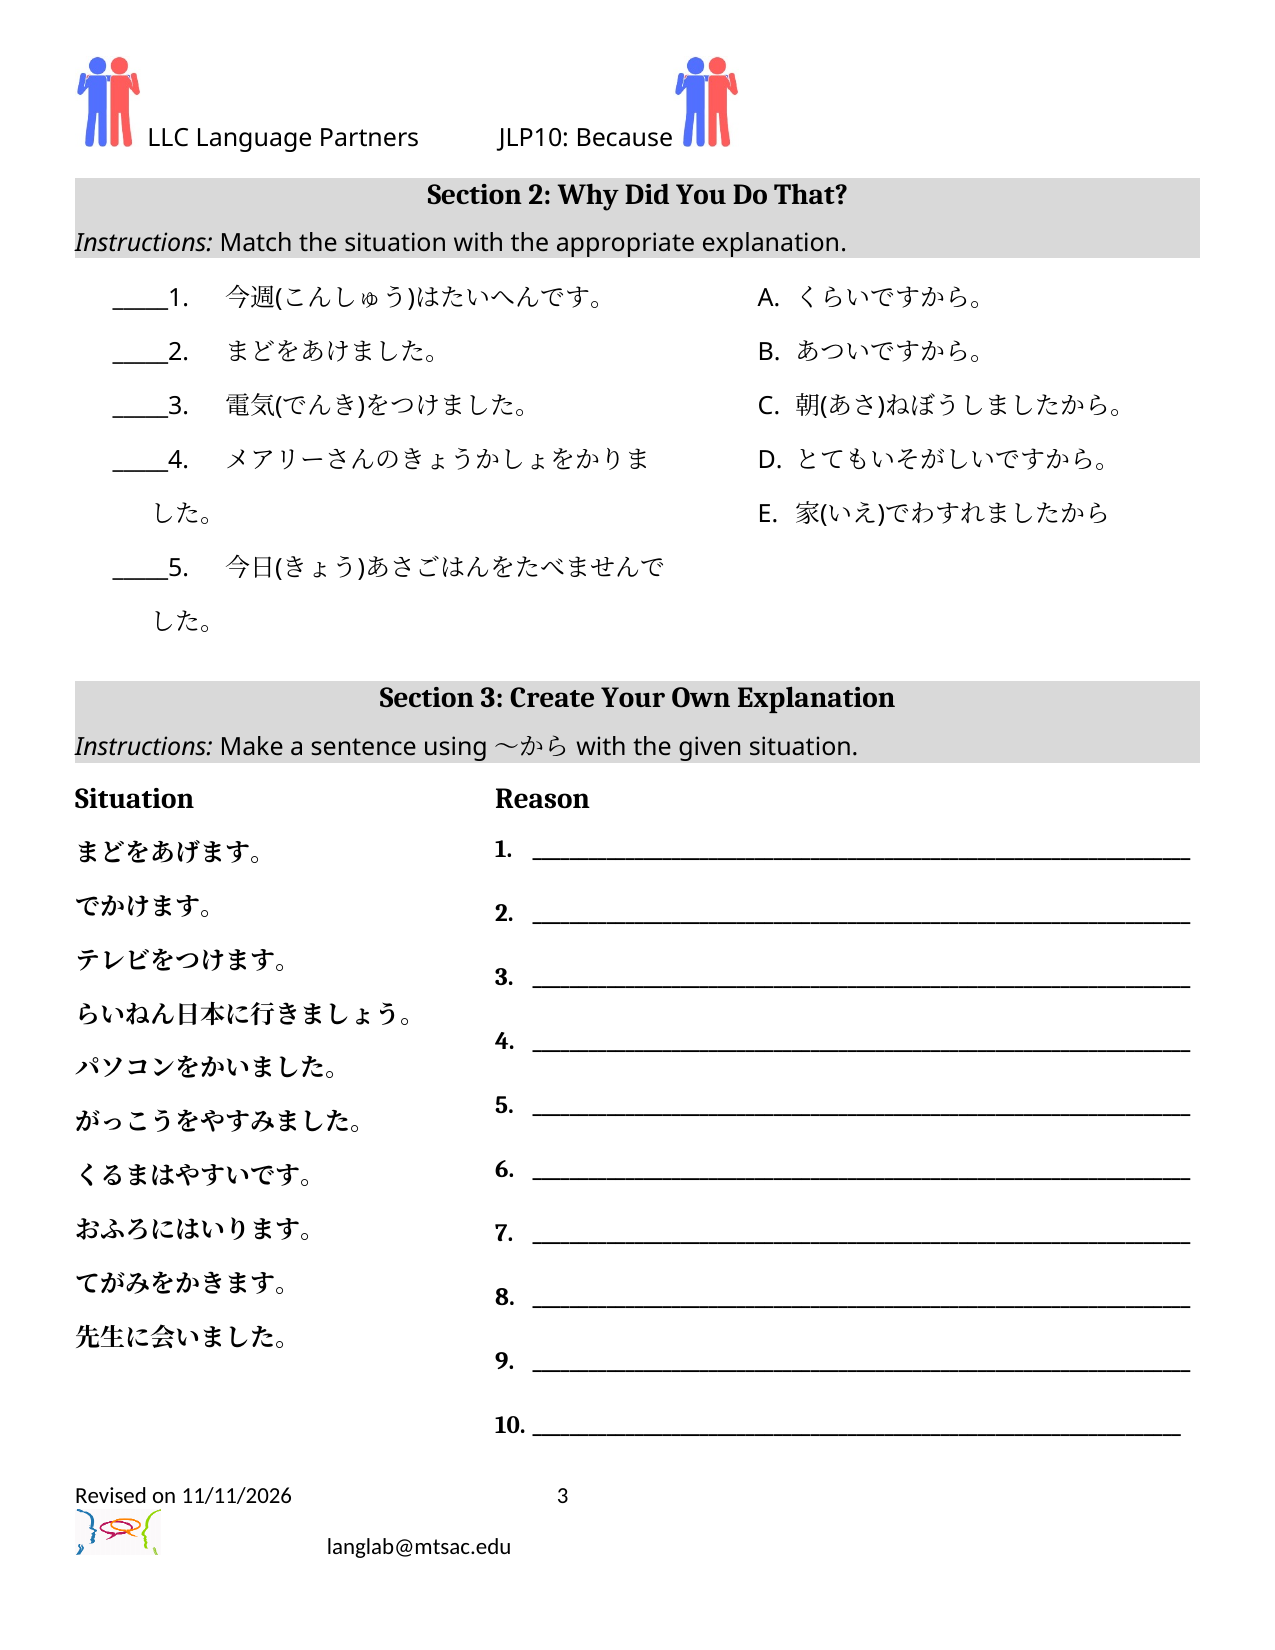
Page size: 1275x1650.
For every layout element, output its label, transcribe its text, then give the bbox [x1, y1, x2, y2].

text でかけます。 [75, 887, 450, 922]
list 電気(でんき)をつけました。 [112, 386, 675, 422]
text がっこうをやすみました。 [75, 1102, 450, 1138]
list _______________________________________________________________________ [495, 899, 1200, 928]
text Instructions: Match the situation with the appropriate explanation. [75, 224, 1200, 258]
text おふろにはいります。 [75, 1210, 450, 1246]
list くらいですから。 [757, 278, 1200, 314]
text 先生に会いました。Reason [75, 1317, 450, 1353]
text テレビをつけます。 [75, 940, 450, 976]
list _______________________________________________________________________ [495, 1283, 1200, 1312]
picture [75, 56, 141, 147]
text まどをあげます。 [75, 833, 450, 869]
list あついですから。 [757, 332, 1200, 368]
list 朝(あさ)ねぼうしましたから。 [757, 386, 1200, 422]
text Situation [75, 782, 450, 816]
list 今週(こんしゅう)はたいへんです。 [112, 278, 675, 314]
list ______________________________________________________________________ [495, 1411, 1200, 1439]
list _______________________________________________________________________ [495, 1027, 1200, 1056]
list _______________________________________________________________________ [495, 963, 1200, 992]
subtitle Section 2: Why Did You Do That? [75, 178, 1200, 212]
list まどをあけました。 [112, 332, 675, 368]
picture [673, 56, 739, 147]
text パソコンをかいました。 [75, 1048, 450, 1084]
list 家(いえ)でわすれましたから [757, 494, 1200, 530]
list _______________________________________________________________________ [495, 1219, 1200, 1248]
text Instructions: Make a sentence using ～から with the given situation. [75, 727, 1200, 763]
list _______________________________________________________________________ [495, 1155, 1200, 1184]
list _______________________________________________________________________ [495, 1091, 1200, 1120]
subtitle Section 3: Create Your Own Explanation [75, 681, 1200, 714]
list とてもいそがしいですから。 [757, 440, 1200, 476]
list メアリーさんのきょうかしょをかりました。 [112, 440, 675, 530]
list 今日(きょう)あさごはんをたべませんでした。 [112, 548, 675, 638]
list _______________________________________________________________________ [495, 835, 1200, 864]
text くるまはやすいです。 [75, 1156, 450, 1192]
text らいねん日本に行きましょう。 [75, 994, 450, 1030]
text てがみをかきます。 [75, 1263, 450, 1299]
picture [75, 1509, 161, 1555]
list _______________________________________________________________________ [495, 1347, 1200, 1376]
